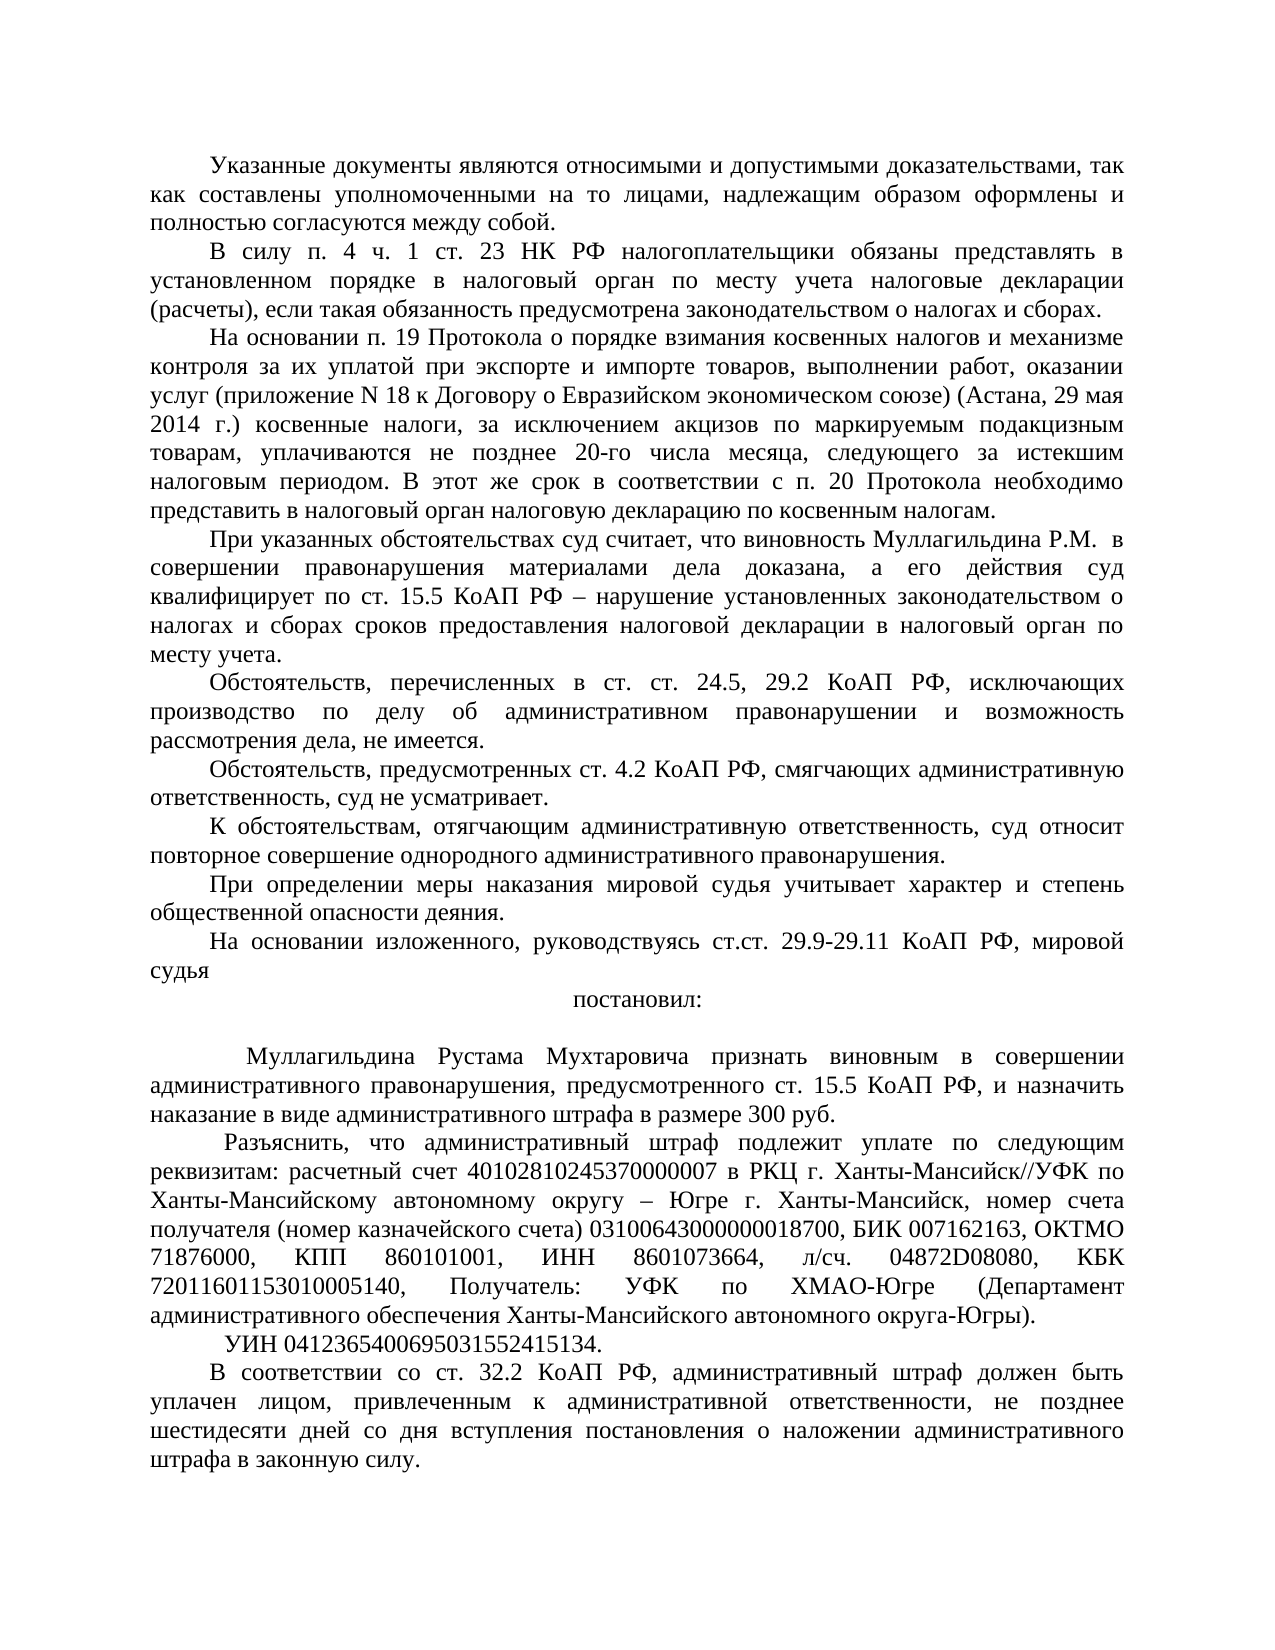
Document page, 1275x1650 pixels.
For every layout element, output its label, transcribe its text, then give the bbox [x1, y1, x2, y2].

text При определении меры наказания мировой судья учитывает характер и степень общественной опасности деяния. [150, 869, 1125, 926]
text В соответствии со ст. 32.2 КоАП РФ, административный штраф должен быть уплачен лицом, привлеченным к административной ответственности, не позднее шестидесяти дней со дня вступления постановления о наложении административного штрафа в законную силу. [150, 1357, 1125, 1472]
text При указанных обстоятельствах суд считает, что виновность Муллагильдина Р.М. в совершении правонарушения материалами дела доказана, а его действия суд квалифицирует по ст. 15.5 КоАП РФ – нарушение установленных законодательством о налогах и сборах сроков предоставления налоговой декларации в налоговый орган по месту учета. [150, 524, 1125, 667]
text Указанные документы являются относимыми и допустимыми доказательствами, так как составлены уполномоченными на то лицами, надлежащим образом оформлены и полностью согласуются между собой. [150, 150, 1125, 236]
text Обстоятельств, предусмотренных ст. 4.2 КоАП РФ, смягчающих административную ответственность, суд не усматривает. [150, 754, 1125, 811]
text На основании п. 19 Протокола о порядке взимания косвенных налогов и механизме контроля за их уплатой при экспорте и импорте товаров, выполнении работ, оказании услуг (приложение N 18 к Договору о Евразийском экономическом союзе) (Астана, 29 мая 2014 г.) косвенные налоги, за исключением акцизов по маркируемым подакцизным товарам, уплачиваются не позднее 20-го числа месяца, следующего за истекшим налоговым периодом. В этот же срок в соответствии с п. 20 Протокола необходимо представить в налоговый орган налоговую декларацию по косвенным налогам. [150, 322, 1125, 524]
text постановил: [150, 984, 1125, 1012]
text Разъяснить, что административный штраф подлежит уплате по следующим реквизитам: расчетный счет 40102810245370000007 в РКЦ г. Ханты-Мансийск//УФК по Ханты-Мансийскому автономному округу – Югре г. Ханты-Мансийск, номер счета получателя (номер казначейского счета) 03100643000000018700, БИК 007162163, ОКТМО 71876000, КПП 860101001, ИНН 8601073664, л/сч. 04872D08080, КБК 72011601153010005140, Получатель: УФК по ХМАО-Югре (Департамент административного обеспечения Ханты-Мансийского автономного округа-Югры). [150, 1127, 1125, 1329]
text В силу п. 4 ч. 1 ст. 23 НК РФ налогоплательщики обязаны представлять в установленном порядке в налоговый орган по месту учета налоговые декларации (расчеты), если такая обязанность предусмотрена законодательством о налогах и сборах. [150, 236, 1125, 322]
text На основании изложенного, руководствуясь ст.ст. 29.9-29.11 КоАП РФ, мировой судья [150, 926, 1125, 984]
text К обстоятельствам, отягчающим административную ответственность, суд относит повторное совершение однородного административного правонарушения. [150, 811, 1125, 869]
text Обстоятельств, перечисленных в ст. ст. 24.5, 29.2 КоАП РФ, исключающих производство по делу об административном правонарушении и возможность рассмотрения дела, не имеется. [150, 667, 1125, 754]
text УИН 0412365400695031552415134. [150, 1329, 1125, 1357]
text Муллагильдина Рустама Мухтаровича признать виновным в совершении административного правонарушения, предусмотренного ст. 15.5 КоАП РФ, и назначить наказание в виде административного штрафа в размере 300 руб. [150, 1041, 1125, 1127]
